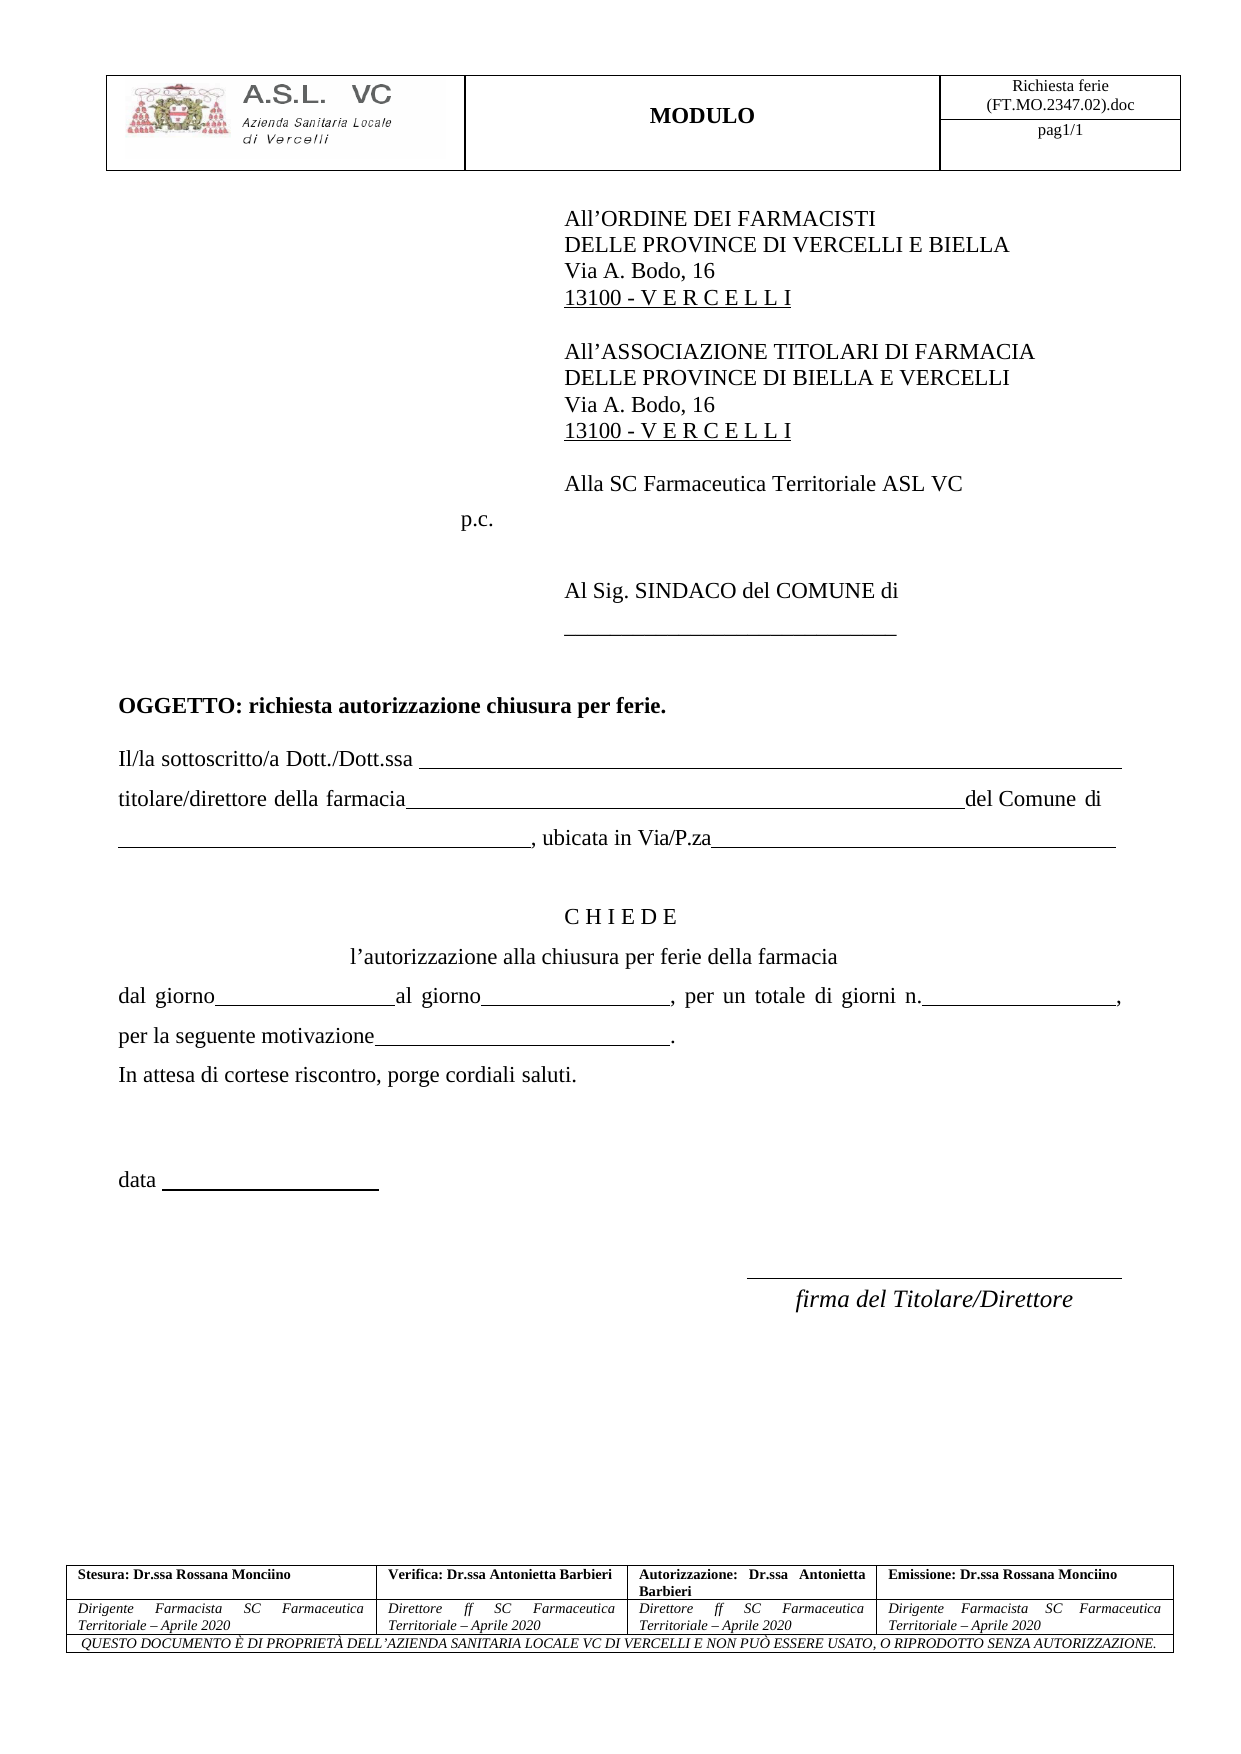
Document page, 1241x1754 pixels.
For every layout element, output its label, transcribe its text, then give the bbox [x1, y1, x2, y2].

text , ubicata in Via/P.za [118, 824, 1134, 851]
text dal giorno al giorno , per un totale di giorni n. , per la seguente motivazione . [118, 982, 1123, 1048]
text 13100 - V E R C E L L I [564, 284, 892, 310]
text p.c. [461, 505, 1134, 532]
text C H I E D E [556, 903, 684, 929]
text data [118, 1166, 619, 1193]
text OGGETTO: richiesta autorizzazione chiusura per ferie. [118, 693, 1134, 719]
text All’ASSOCIAZIONE TITOLARI DI FARMACIA [564, 338, 1134, 364]
text DELLE PROVINCE DI VERCELLI E BIELLA [564, 231, 1134, 258]
text _____________________________ [564, 613, 1134, 639]
text firma del Titolare/Direttore [106, 1284, 1075, 1313]
text l’autorizzazione alla chiusura per ferie della farmacia [350, 943, 1134, 969]
text 13100 - V E R C E L L I [564, 417, 892, 443]
text Alla SC Farmaceutica Territoriale ASL VC [564, 470, 1134, 496]
text In attesa di cortese riscontro, porge cordiali saluti. [118, 1061, 619, 1087]
text Via A. Bodo, 16 [564, 258, 1134, 284]
text All’ORDINE DEI FARMACISTI [564, 205, 1134, 231]
text Via A. Bodo, 16 [564, 391, 1134, 417]
text Al Sig. SINDACO del COMUNE di [564, 577, 1134, 603]
text DELLE PROVINCE DI BIELLA E VERCELLI [564, 364, 1134, 391]
text Il/la sottoscritto/a Dott./Dott.ssa titolare/direttore della farmacia del Comune di [118, 745, 1123, 811]
